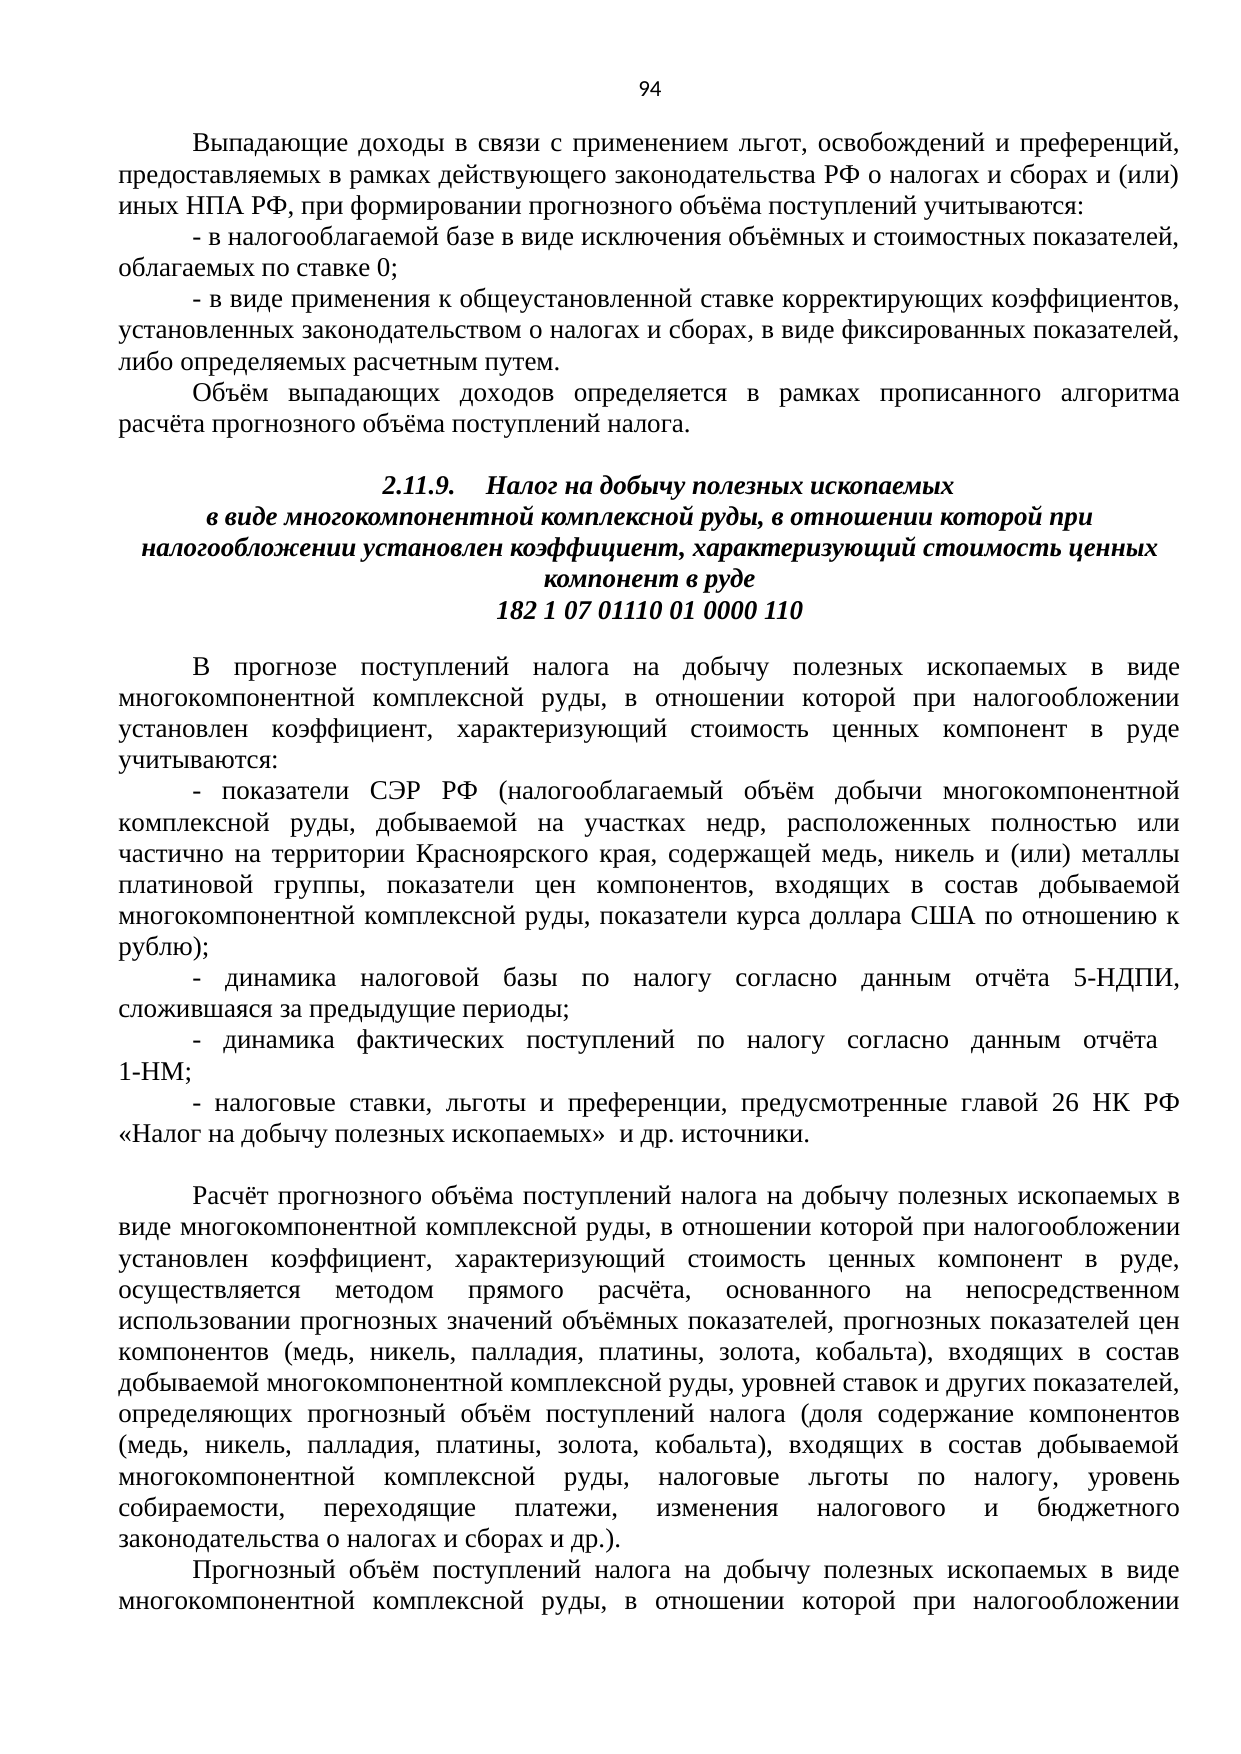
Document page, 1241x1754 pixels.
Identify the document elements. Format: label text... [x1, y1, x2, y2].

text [118, 1553, 1181, 1615]
text Выпадающие доходы в связи с применением льгот, освобождений и преференций, предоставляемых в рамках действующего законодательства РФ о налогах и сборах и (или) иных НПА РФ, при формировании прогнозного объёма поступлений учитываются: [118, 127, 1181, 220]
text - налоговые ставки, льготы и преференции, предусмотренные главой 26 НК РФ «Налог на добычу полезных ископаемых» и др. источники. [118, 1086, 1181, 1148]
subtitle Налог на добычу полезных ископаемых в виде многокомпонентной комплексной руды, в отношении которой при налогообложении установлен коэффициент, характеризующий стоимость ценных компонент в руде 182 1 07 01110 01 0000 110 [118, 469, 1181, 625]
text В прогнозе поступлений налога на добычу полезных ископаемых в виде многокомпонентной комплексной руды, в отношении которой при налогообложении установлен коэффициент, характеризующий стоимость ценных компонент в руде учитываются: [118, 650, 1181, 774]
text - показатели СЭР РФ (налогооблагаемый объём добычи многокомпонентной комплексной руды, добываемой на участках недр, расположенных полностью или частично на территории Красноярского края, содержащей медь, никель и (или) металлы платиновой группы, показатели цен компонентов, входящих в состав добываемой многокомпонентной комплексной руды, показатели курса доллара США по отношению к рублю); [118, 774, 1181, 961]
text - в налогооблагаемой базе в виде исключения объёмных и стоимостных показателей, облагаемых по ставке 0; [118, 220, 1181, 282]
text - в виде применения к общеустановленной ставке корректирующих коэффициентов, установленных законодательством о налогах и сборах, в виде фиксированных показателей, либо определяемых расчетным путем. [118, 282, 1181, 376]
text - динамика фактических поступлений по налогу согласно данным отчёта 1-НМ; [118, 1024, 1181, 1086]
text - динамика налоговой базы по налогу согласно данным отчёта 5-НДПИ, сложившаяся за предыдущие периоды; [118, 961, 1181, 1024]
text Объём выпадающих доходов определяется в рамках прописанного алгоритма расчёта прогнозного объёма поступлений налога. [118, 376, 1181, 438]
text Расчёт прогнозного объёма поступлений налога на добычу полезных ископаемых в виде многокомпонентной комплексной руды, в отношении которой при налогообложении установлен коэффициент, характеризующий стоимость ценных компонент в руде, осуществляется методом прямого расчёта, основанного на непосредственном использовании прогнозных значений объёмных показателей, прогнозных показателей цен компонентов (медь, никель, палладия, платины, золота, кобальта), входящих в состав добываемой многокомпонентной комплексной руды, уровней ставок и других показателей, определяющих прогнозный объём поступлений налога (доля содержание компонентов (медь, никель, палладия, платины, золота, кобальта), входящих в состав добываемой многокомпонентной комплексной руды, налоговые льготы по налогу, уровень собираемости, переходящие платежи, изменения налогового и бюджетного законодательства о налогах и сборах и др.). [118, 1179, 1181, 1553]
